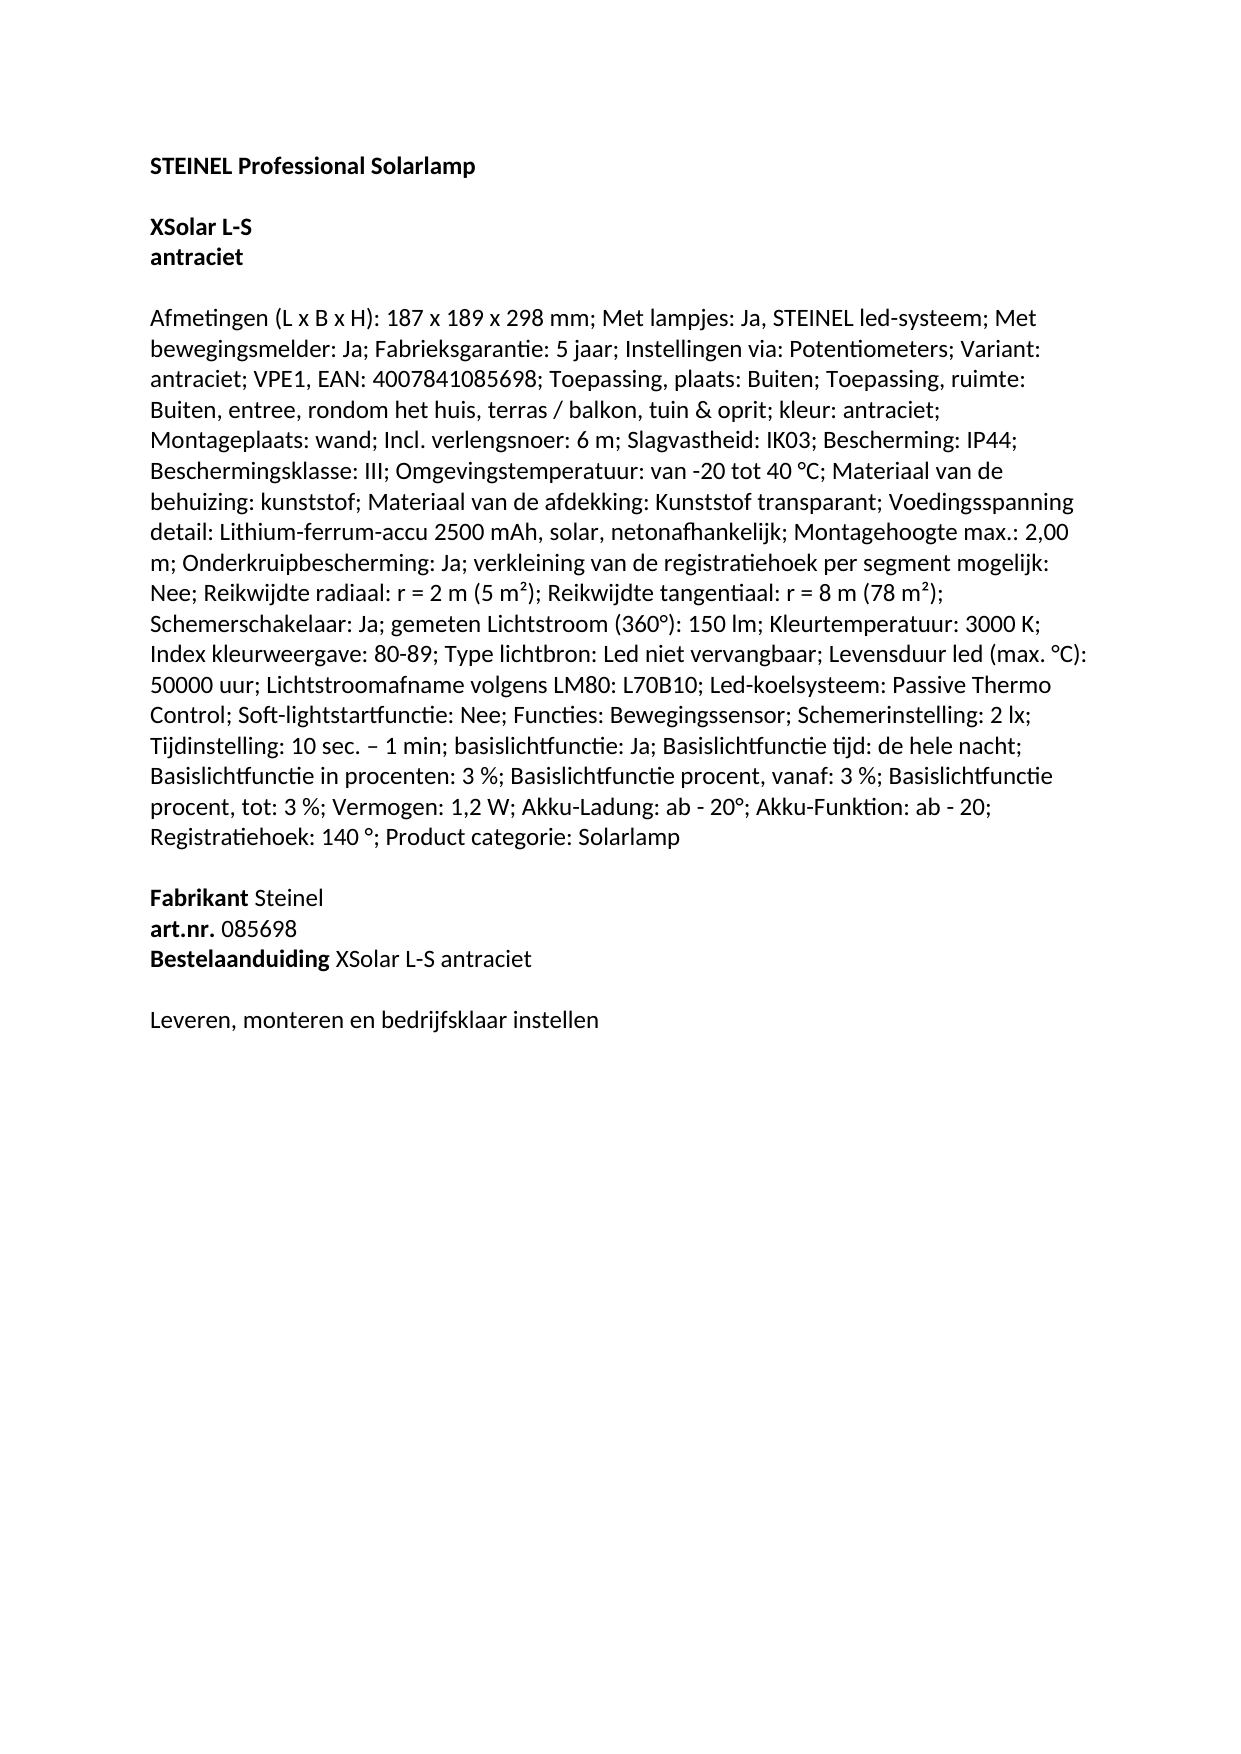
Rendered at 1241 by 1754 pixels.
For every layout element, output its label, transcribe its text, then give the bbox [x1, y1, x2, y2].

text Leveren, monteren en bedrijfsklaar instellen [150, 1004, 1090, 1035]
text antraciet [150, 242, 1090, 272]
text STEINEL Professional Solarlamp [150, 150, 1090, 181]
text art.nr. 085698 [150, 913, 1090, 943]
text XSolar L-S [150, 211, 1090, 242]
text Afmetingen (L x B x H): 187 x 189 x 298 mm; Met lampjes: Ja, STEINEL led-systeem; Met bewegingsmelder: Ja; Fabrieksgarantie: 5 jaar; Instellingen via: Potentiometers; Variant: antraciet; VPE1, EAN: 4007841085698; Toepassing, plaats: Buiten; Toepassing, ruimte: Buiten, entree, rondom het huis, terras / balkon, tuin & oprit; kleur: antraciet; Montageplaats: wand; Incl. verlengsnoer: 6 m; Slagvastheid: IK03; Bescherming: IP44; Beschermingsklasse: III; Omgevingstemperatuur: van -20 tot 40 °C; Materiaal van de behuizing: kunststof; Materiaal van de afdekking: Kunststof transparant; Voedingsspanning detail: Lithium-ferrum-accu 2500 mAh, solar, netonafhankelijk; Montagehoogte max.: 2,00 m; Onderkruipbescherming: Ja; verkleining van de registratiehoek per segment mogelijk: Nee; Reikwijdte radiaal: r = 2 m (5 m²); Reikwijdte tangentiaal: r = 8 m (78 m²); Schemerschakelaar: Ja; gemeten Lichtstroom (360°): 150 lm; Kleurtemperatuur: 3000 K; Index kleurweergave: 80-89; Type lichtbron: Led niet vervangbaar; Levensduur led (max. °C): 50000 uur; Lichtstroomafname volgens LM80: L70B10; Led-koelsysteem: Passive Thermo Control; Soft-lightstartfunctie: Nee; Functies: Bewegingssensor; Schemerinstelling: 2 lx; Tijdinstelling: 10 sec. – 1 min; basislichtfunctie: Ja; Basislichtfunctie tijd: de hele nacht; Basislichtfunctie in procenten: 3 %; Basislichtfunctie procent, vanaf: 3 %; Basislichtfunctie procent, tot: 3 %; Vermogen: 1,2 W; Akku-Ladung: ab - 20°; Akku-Funktion: ab - 20; Registratiehoek: 140 °; Product categorie: Solarlamp [150, 303, 1090, 852]
text Bestelaanduiding XSolar L-S antraciet [150, 943, 1090, 974]
text Fabrikant Steinel [150, 882, 1090, 913]
